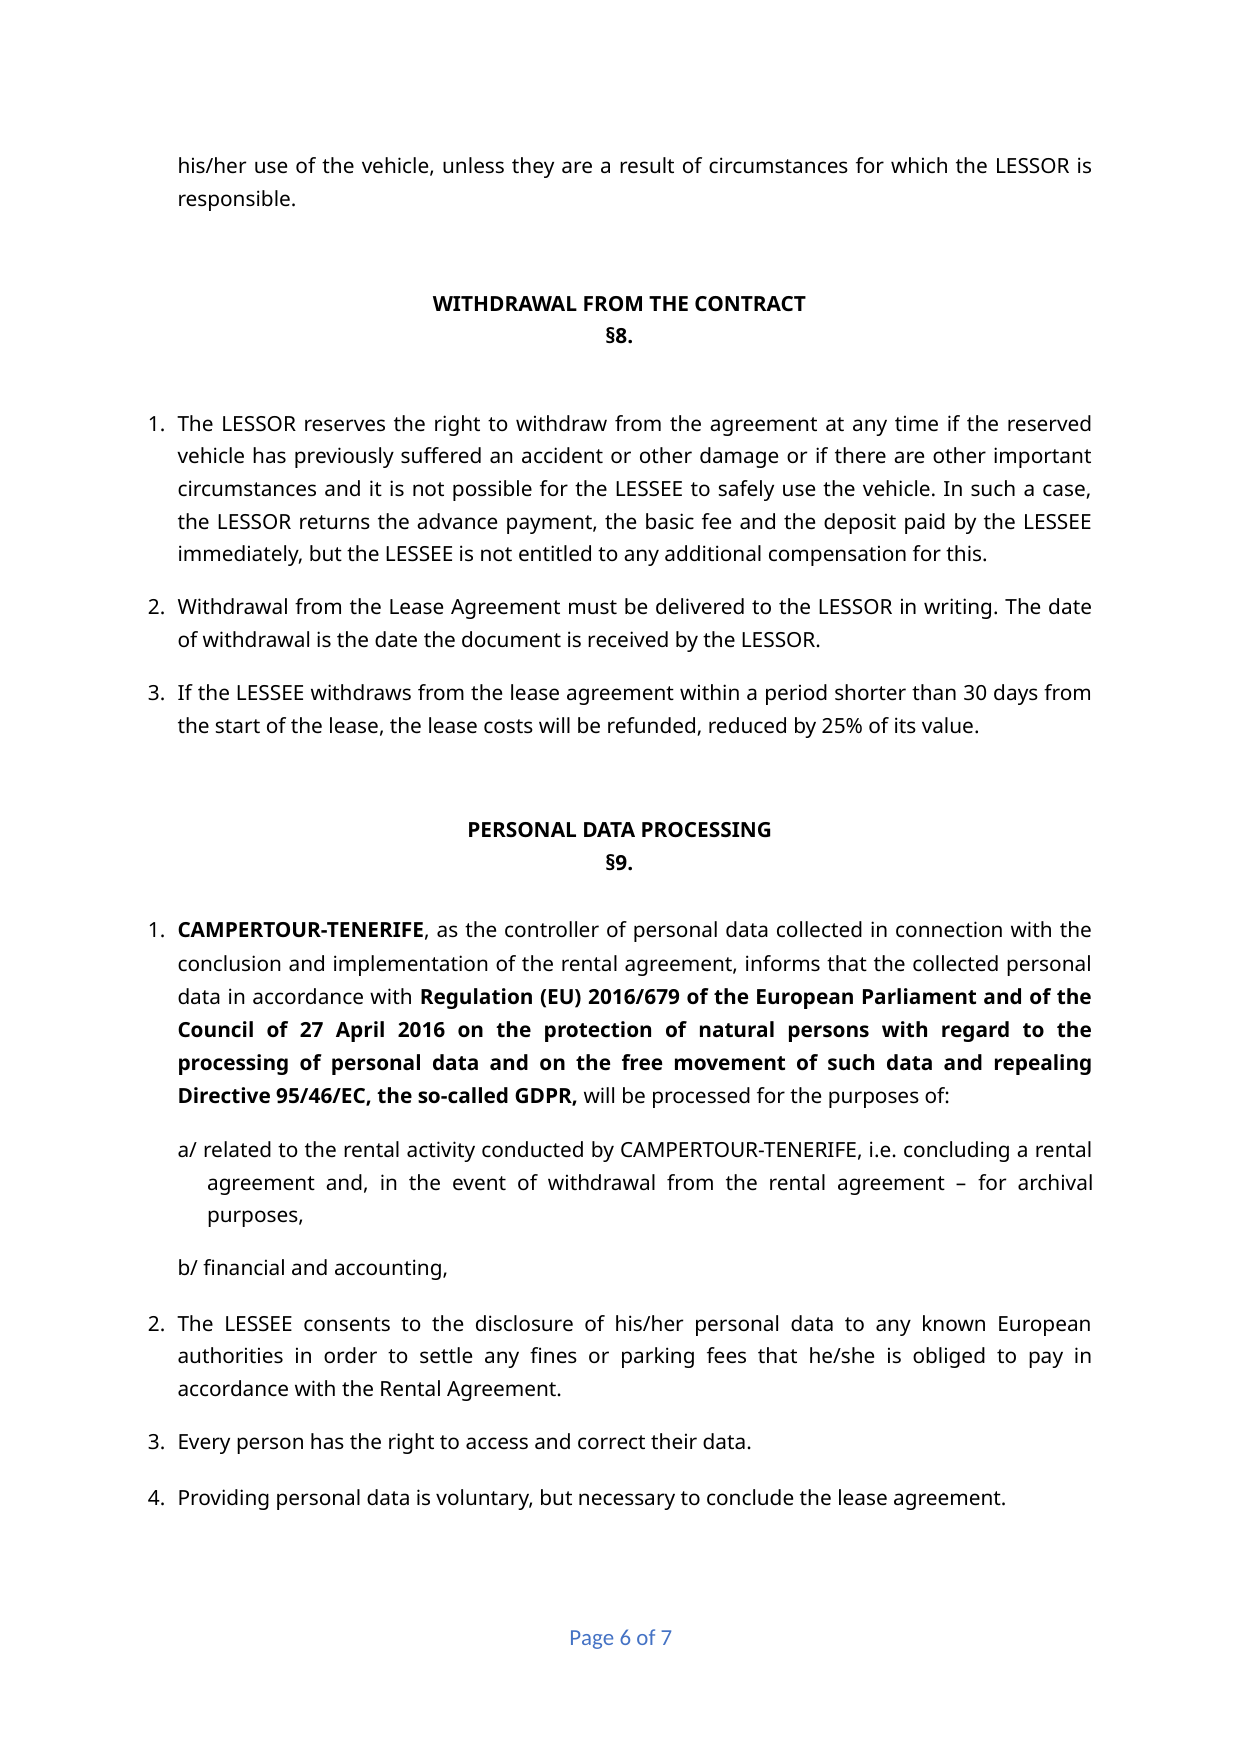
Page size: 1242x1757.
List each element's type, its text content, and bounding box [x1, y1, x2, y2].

list The LESSOR reserves the right to withdraw from the agreement at any time if the reserved vehicle has previously suffered an accident or other damage or if there are other important circumstances and it is not possible for the LESSEE to safely use the vehicle. In such a case, the LESSOR returns the advance payment, the basic fee and the deposit paid by the LESSEE immediately, but the LESSEE is not entitled to any additional compensation for this. [148, 409, 1093, 568]
list Providing personal data is voluntary, but necessary to conclude the lease agreement. [148, 1483, 1093, 1511]
list If the LESSEE withdraws from the lease agreement within a period shorter than 30 days from the start of the lease, the lease costs will be refunded, reduced by 25% of its value. [148, 678, 1093, 739]
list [148, 151, 1093, 212]
text PERSONAL DATA PROCESSING [148, 816, 1091, 844]
list Every person has the right to access and correct their data. [148, 1427, 1093, 1456]
text WITHDRAWAL FROM THE CONTRACT [148, 289, 1091, 317]
list Withdrawal from the Lease Agreement must be delivered to the LESSOR in writing. The date of withdrawal is the date the document is received by the LESSOR. [148, 592, 1093, 653]
text b/ financial and accounting, [177, 1253, 1093, 1282]
list The LESSEE consents to the disclosure of his/her personal data to any known European authorities in order to settle any fines or parking fees that he/she is obliged to pay in accordance with the Rental Agreement. [148, 1309, 1093, 1402]
text §8. [148, 322, 1091, 350]
text a/ related to the rental activity conducted by CAMPERTOUR-TENERIFE, i.e. concluding a rental agreement and, in the event of withdrawal from the rental agreement – ​​for archival purposes, [177, 1135, 1093, 1229]
list CAMPERTOUR-TENERIFE, as the controller of personal data collected in connection with the conclusion and implementation of the rental agreement, informs that the collected personal data in accordance with Regulation (EU) 2016/679 of the European Parliament and of the Council of 27 April 2016 on the protection of natural persons with regard to the processing of personal data and on the free movement of such data and repealing Directive 95/46/EC, the so-called GDPR, will be processed for the purposes of: [148, 916, 1093, 1110]
text §9. [148, 848, 1091, 877]
